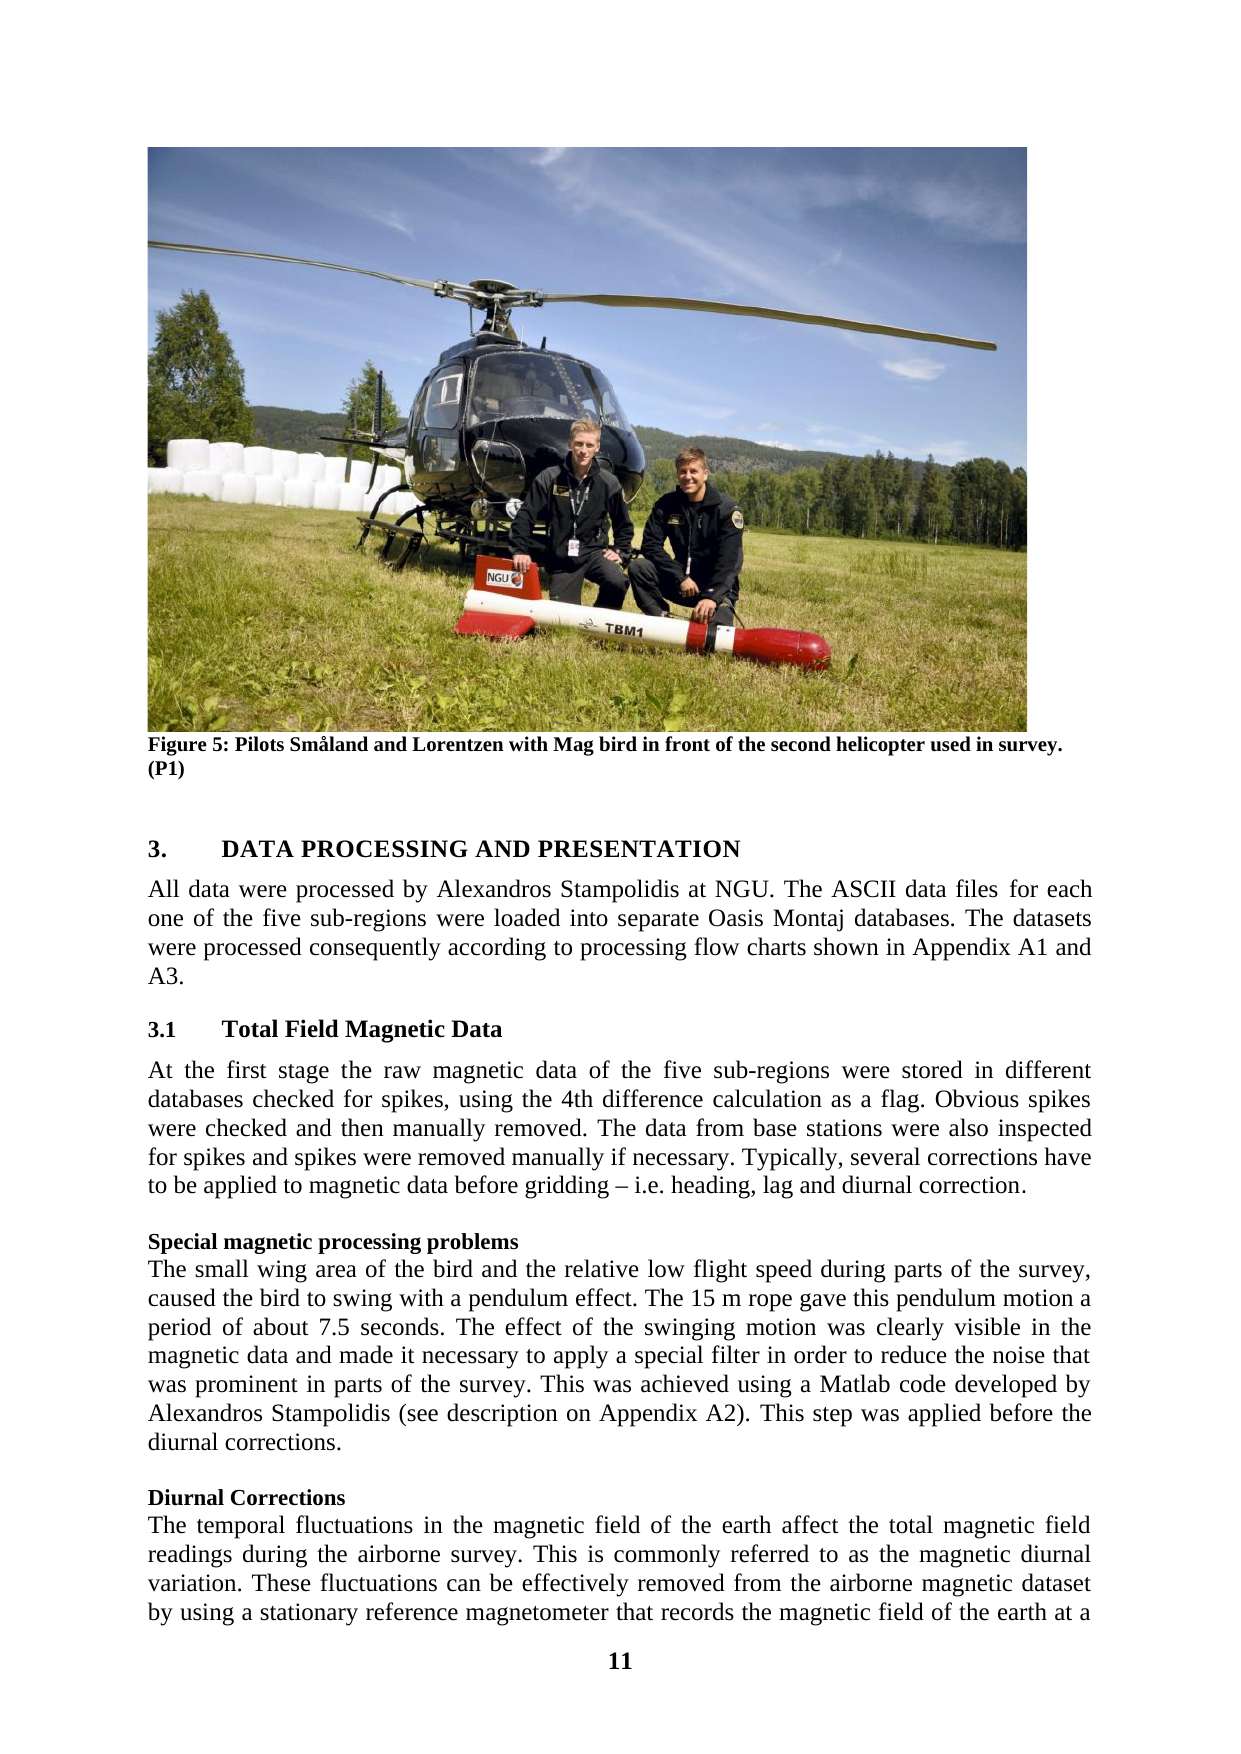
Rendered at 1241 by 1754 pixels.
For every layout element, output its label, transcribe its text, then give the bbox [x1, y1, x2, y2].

picture [147, 147, 1028, 732]
text Diurnal Corrections [148, 1484, 1092, 1511]
subtitle Total Field Magnetic Data [148, 1014, 1092, 1043]
text The small wing area of the bird and the relative low flight speed during parts of the survey, caused the bird to swing with a pendulum effect. The 15 m rope gave this pendulum motion a period of about 7.5 seconds. The effect of the swinging motion was clearly visible in the magnetic data and made it necessary to apply a special filter in order to reduce the noise that was prominent in parts of the survey. This was achieved using a Matlab code developed by Alexandros Stampolidis (see description on Appendix A2). This step was applied before the diurnal corrections. [148, 1254, 1092, 1456]
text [148, 1511, 1092, 1626]
text At the first stage the raw magnetic data of the five sub-regions were stored in different databases checked for spikes, using the 4th difference calculation as a flag. Obvious spikes were checked and then manually removed. The data from base stations were also inspected for spikes and spikes were removed manually if necessary. Typically, several corrections have to be applied to magnetic data before gridding – i.e. heading, lag and diurnal correction. [148, 1055, 1092, 1199]
text Special magnetic processing problems [148, 1228, 1092, 1254]
text All data were processed by Alexandros Stampolidis at NGU. The ASCII data files for each one of the five sub-regions were loaded into separate Oasis Montaj databases. The datasets were processed consequently according to processing flow charts shown in Appendix A1 and A3. [148, 874, 1092, 989]
list DATA PROCESSING AND PRESENTATION [148, 834, 1092, 863]
text Figure 5: Pilots Småland and Lorentzen with Mag bird in front of the second helicopter used in survey. (P1) [148, 732, 1092, 780]
